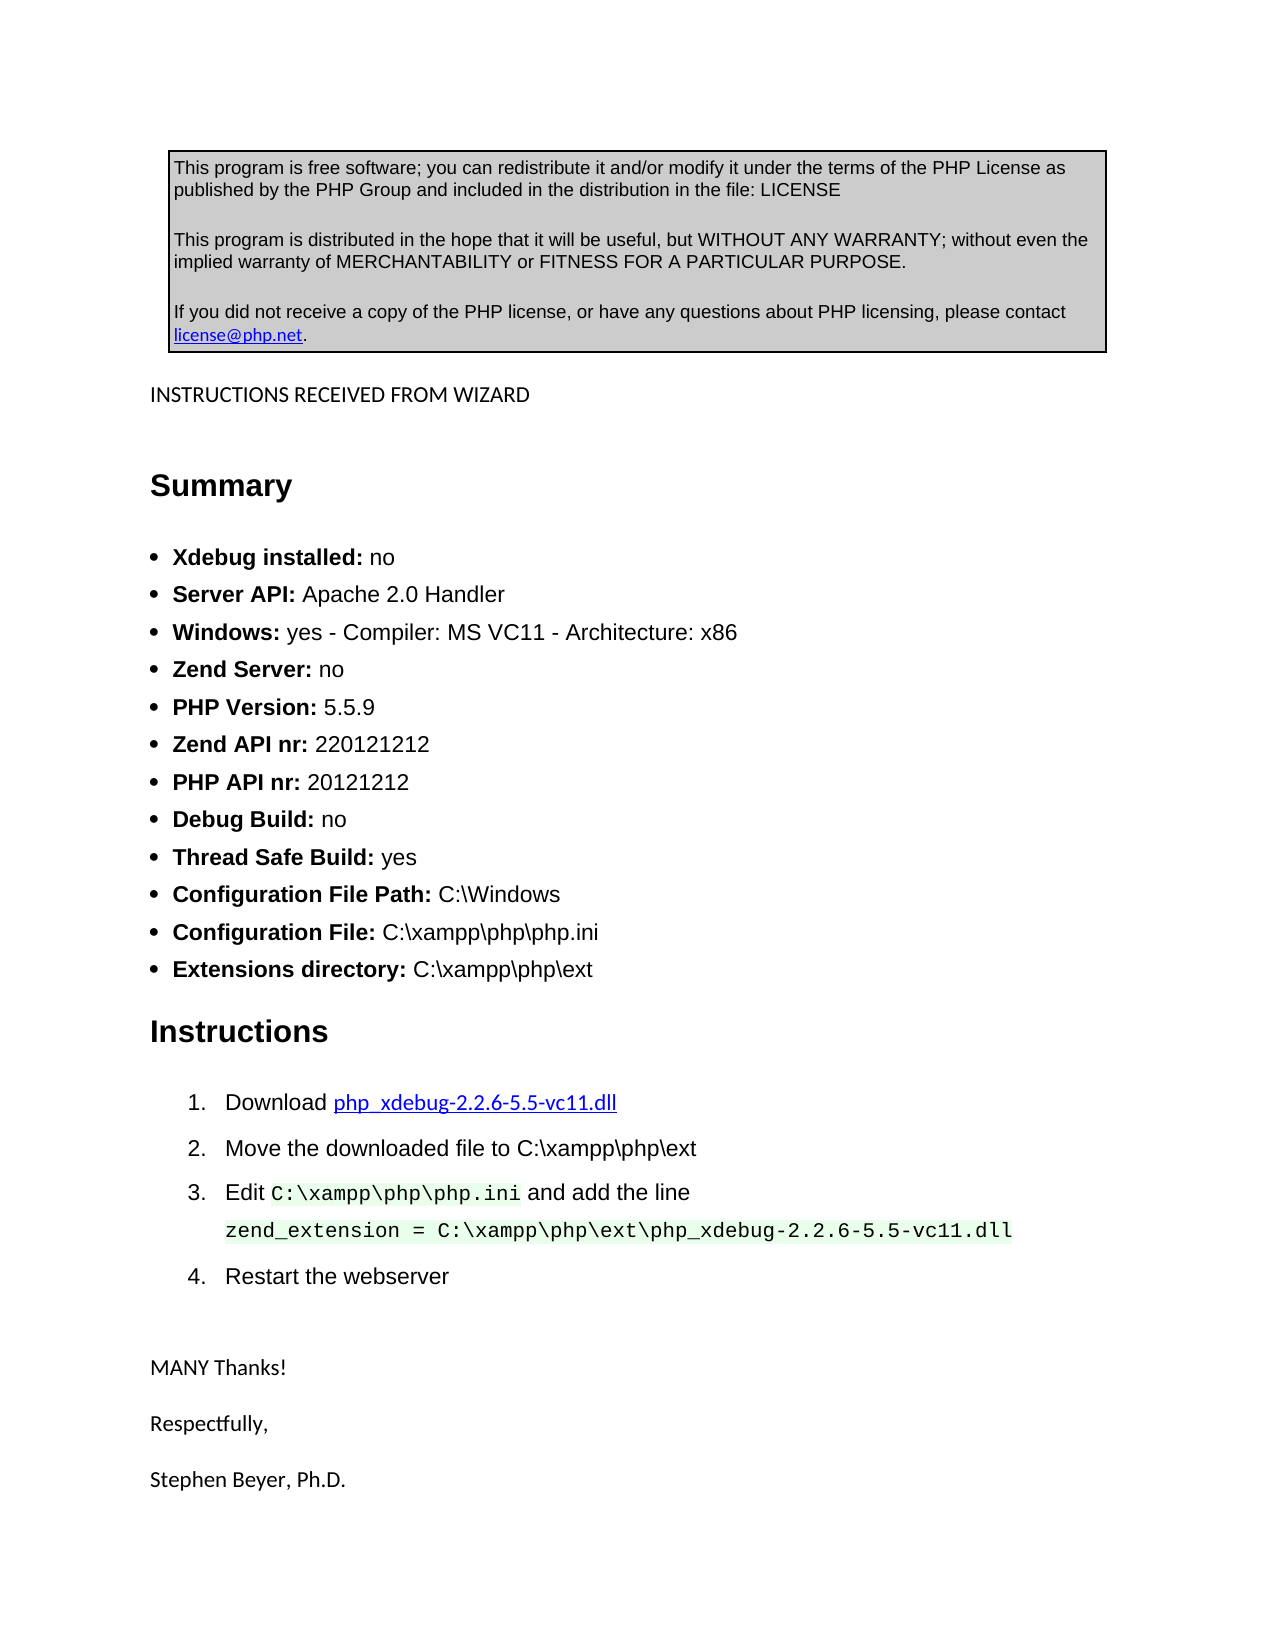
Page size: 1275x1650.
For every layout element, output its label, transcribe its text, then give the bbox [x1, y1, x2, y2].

text  Configuration File: C:\xampp\php\php.ini [150, 907, 1125, 945]
subtitle Summary [150, 466, 1125, 503]
list Edit C:\xampp\php\php.ini and add the line zend_extension = C:\xampp\php\ext\php_xdebug-2.2.6-5.5-vc11.dll [187, 1169, 1125, 1244]
list Restart the webserver [187, 1252, 1125, 1289]
text Respectfully, [150, 1409, 1125, 1437]
text  PHP API nr: 20121212 [150, 757, 1125, 795]
text  Debug Build: no [150, 795, 1125, 832]
text  Xdebug installed: no [150, 532, 1125, 570]
text  PHP Version: 5.5.9 [150, 682, 1125, 720]
text  Server API: Apache 2.0 Handler [150, 570, 1125, 607]
text  Configuration File Path: C:\Windows [150, 870, 1125, 907]
text  Zend Server: no [150, 645, 1125, 682]
text  Thread Safe Build: yes [150, 832, 1125, 870]
text MANY Thanks! [150, 1353, 1125, 1381]
text INSTRUCTIONS RECEIVED FROM WIZARD [150, 381, 1125, 409]
list Download php_xdebug-2.2.6-5.5-vc11.dll [187, 1078, 1125, 1116]
text  Zend API nr: 220121212 [150, 720, 1125, 757]
list Move the downloaded file to C:\xampp\php\ext [187, 1124, 1125, 1161]
text  Windows: yes - Compiler: MS VC11 - Architecture: x86 [150, 607, 1125, 645]
subtitle Instructions [150, 1012, 1125, 1049]
text Stephen Beyer, Ph.D. [150, 1465, 1125, 1493]
text  Extensions directory: C:\xampp\php\ext [150, 945, 1125, 982]
table_header This program is free software; you can redistribute it and/or modify it under the terms of the PHP License as published by the PHP Group and included in the distribution in the file: LICENSE This program is distributed in the hope that it will be useful, but WITHOUT ANY WARRANTY; without even the implied warranty of MERCHANTABILITY or FITNESS FOR A PARTICULAR PURPOSE. If you did not receive a copy of the PHP license, or have any questions about PHP licensing, please contact license@php.net. [170, 152, 1105, 351]
